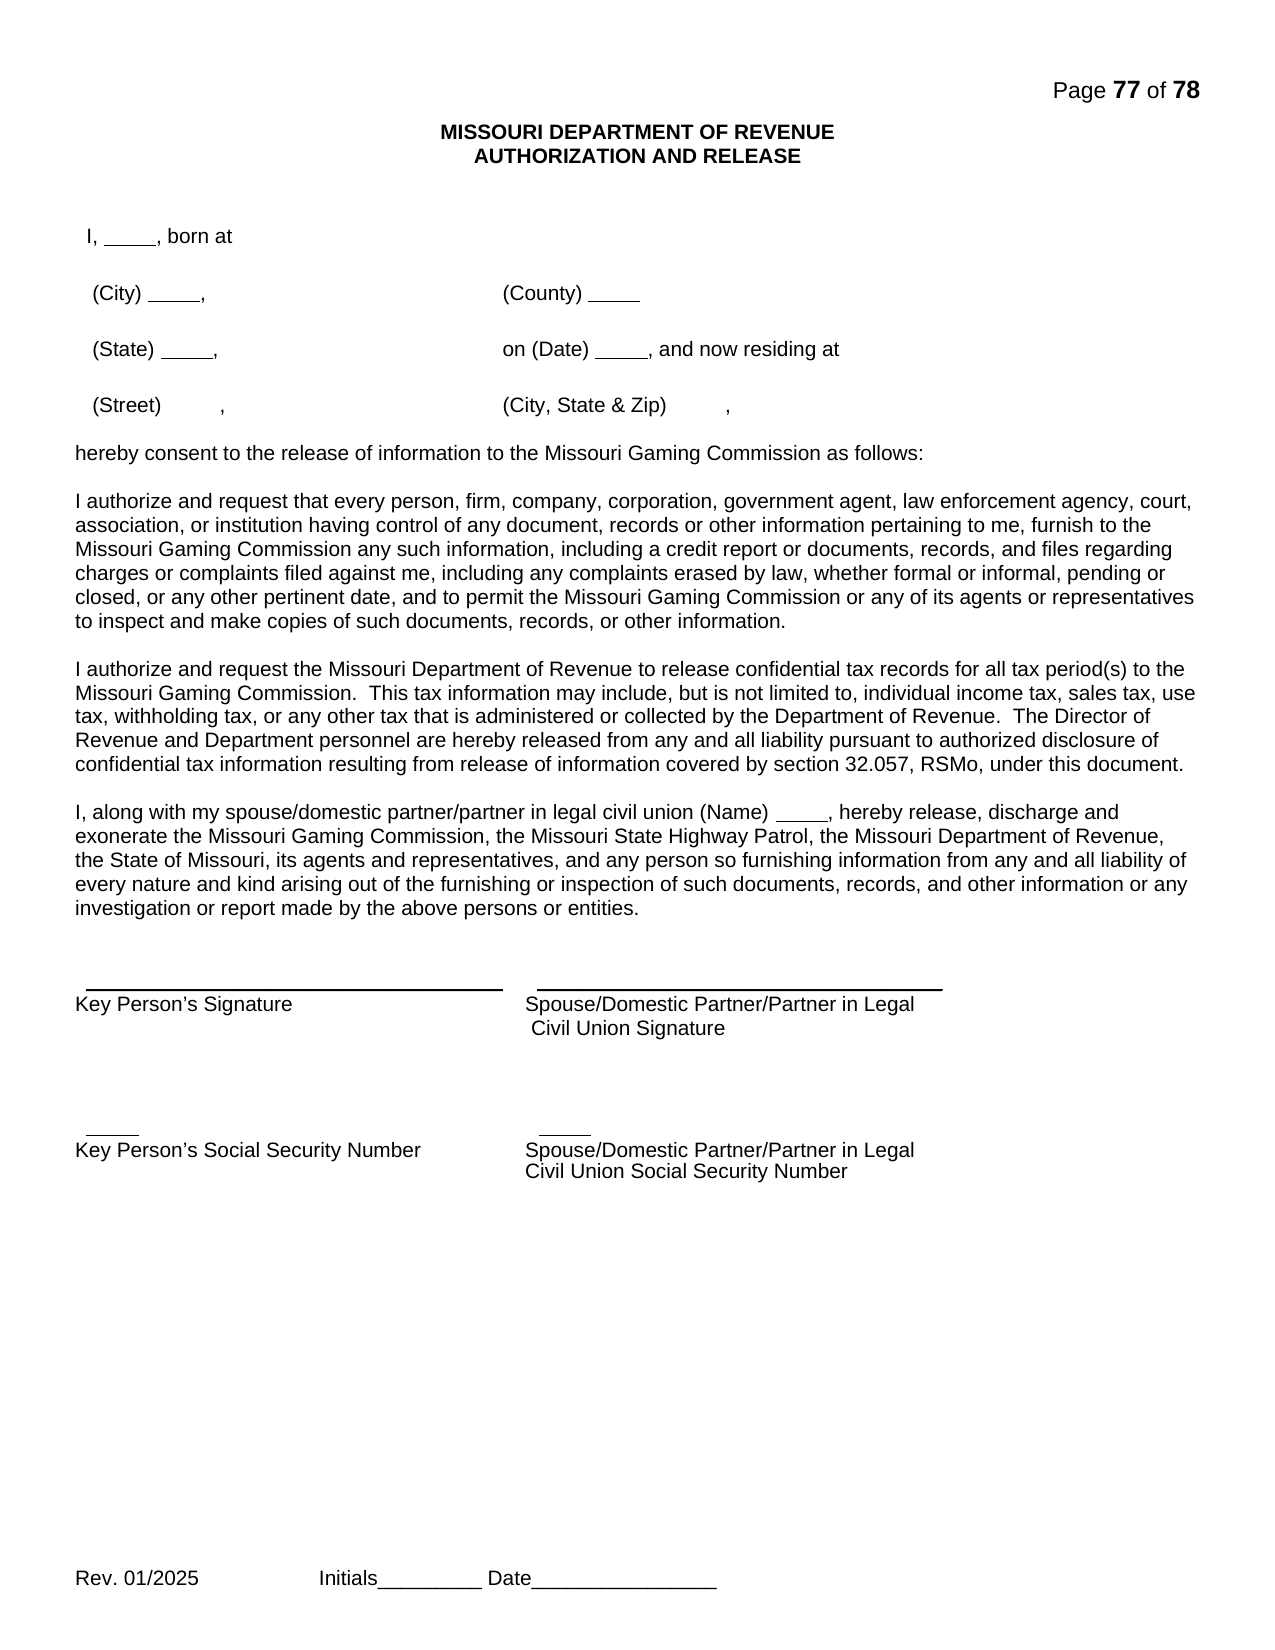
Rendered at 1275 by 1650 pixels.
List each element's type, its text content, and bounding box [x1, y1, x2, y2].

text I authorize and request that every person, firm, company, corporation, government agent, law enforcement agency, court, association, or institution having control of any document, records or other information pertaining to me, furnish to the Missouri Gaming Commission any such information, including a credit report or documents, records, and files regarding charges or complaints filed against me, including any complaints erased by law, whether formal or informal, pending or closed, or any other pertinent date, and to permit the Missouri Gaming Commission or any of its agents or representatives to inspect and make copies of such documents, records, or other information. [75, 489, 1200, 632]
text Missouri Department of Revenue [75, 120, 1200, 144]
text Authorization and Release [75, 144, 1200, 168]
text hereby consent to the release of information to the Missouri Gaming Commission as follows: [75, 441, 1059, 465]
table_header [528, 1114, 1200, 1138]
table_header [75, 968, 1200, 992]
text Key Person’s Signature Spouse/Domestic Partner/Partner in Legal [75, 992, 1200, 1016]
text Civil Union Social Security Number [75, 1162, 1200, 1183]
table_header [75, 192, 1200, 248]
text I, along with my spouse/domestic partner/partner in legal civil union (Name) , hereby release, discharge and exonerate the Missouri Gaming Commission, the Missouri State Highway Patrol, the Missouri Department of Revenue, the State of Missouri, its agents and representatives, and any person so furnishing information from any and all liability of every nature and kind arising out of the furnishing or inspection of such documents, records, and other information or any investigation or report made by the above persons or entities. [75, 800, 1200, 920]
text Civil Union Signature [450, 1016, 1200, 1040]
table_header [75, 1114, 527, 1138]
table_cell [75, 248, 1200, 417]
text I authorize and request the Missouri Department of Revenue to release confidential tax records for all tax period(s) to the Missouri Gaming Commission. This tax information may include, but is not limited to, individual income tax, sales tax, use tax, withholding tax, or any other tax that is administered or collected by the Department of Revenue. The Director of Revenue and Department personnel are hereby released from any and all liability pursuant to authorized disclosure of confidential tax information resulting from release of information covered by section 32.057, RSMo, under this document. [75, 656, 1200, 776]
text Key Person’s Social Security Number Spouse/Domestic Partner/Partner in Legal [75, 1138, 1200, 1162]
